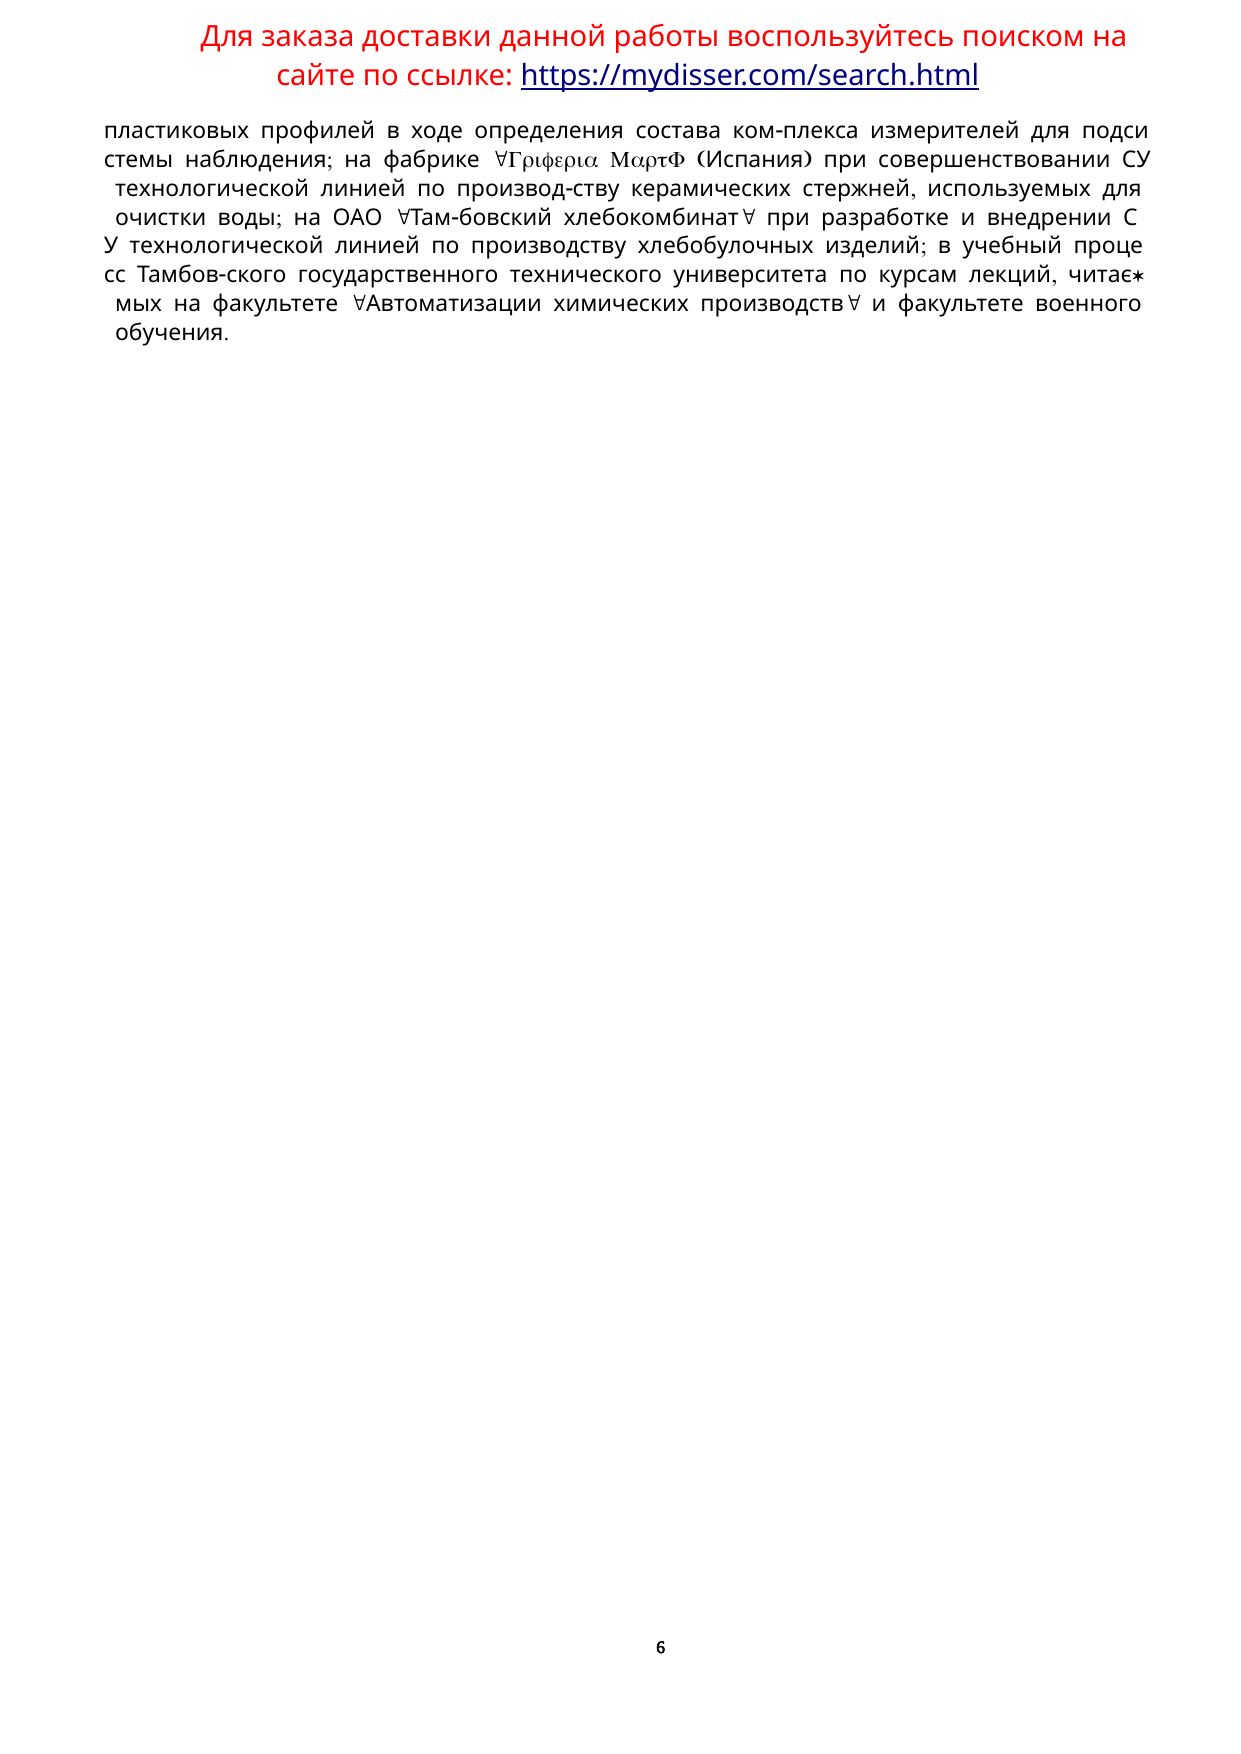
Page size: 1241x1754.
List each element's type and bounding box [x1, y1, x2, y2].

text [103, 115, 1152, 345]
